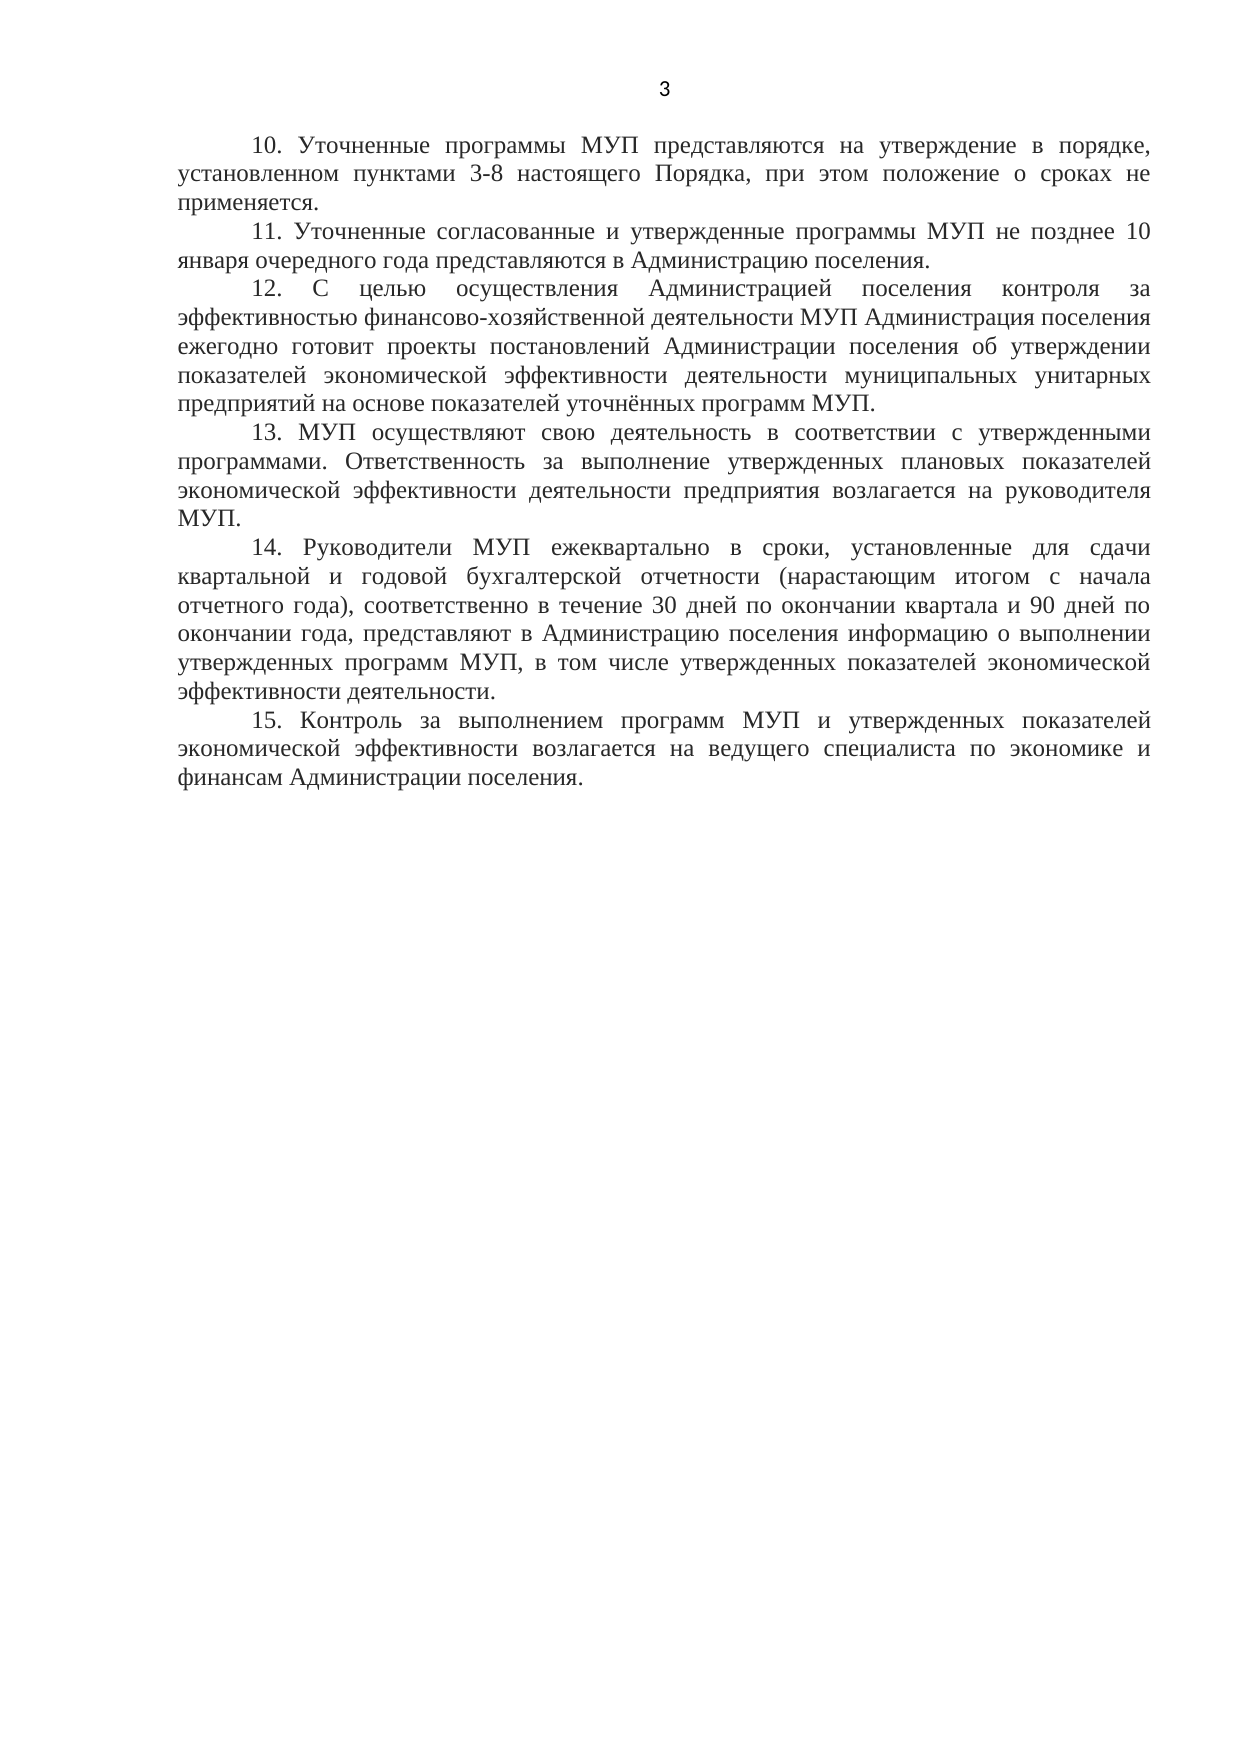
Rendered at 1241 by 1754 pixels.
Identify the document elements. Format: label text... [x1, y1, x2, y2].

text 10. Уточненные программы МУП представляются на утверждение в порядке, установленном пунктами 3-8 настоящего Порядка, при этом положение о сроках не применяется. [177, 130, 1152, 216]
text 15. Контроль за выполнением программ МУП и утвержденных показателей экономической эффективности возлагается на ведущего специалиста по экономике и финансам Администрации поселения. [177, 705, 1152, 791]
text 13. МУП осуществляют свою деятельность в соответствии с утвержденными программами. Ответственность за выполнение утвержденных плановых показателей экономической эффективности деятельности предприятия возлагается на руководителя МУП. [177, 417, 1152, 532]
text 14. Руководители МУП ежеквартально в сроки, установленные для сдачи квартальной и годовой бухгалтерской отчетности (нарастающим итогом с начала отчетного года), соответственно в течение 30 дней по окончании квартала и 90 дней по окончании года, представляют в Администрацию поселения информацию о выполнении утвержденных программ МУП, в том числе утвержденных показателей экономической эффективности деятельности. [177, 532, 1152, 705]
text 12. С целью осуществления Администрацией поселения контроля за эффективностью финансово-хозяйственной деятельности МУП Администрация поселения ежегодно готовит проекты постановлений Администрации поселения об утверждении показателей экономической эффективности деятельности муниципальных унитарных предприятий на основе показателей уточнённых программ МУП. [177, 273, 1152, 417]
text 11. Уточненные согласованные и утвержденные программы МУП не позднее 10 января очередного года представляются в Администрацию поселения. [177, 216, 1152, 273]
